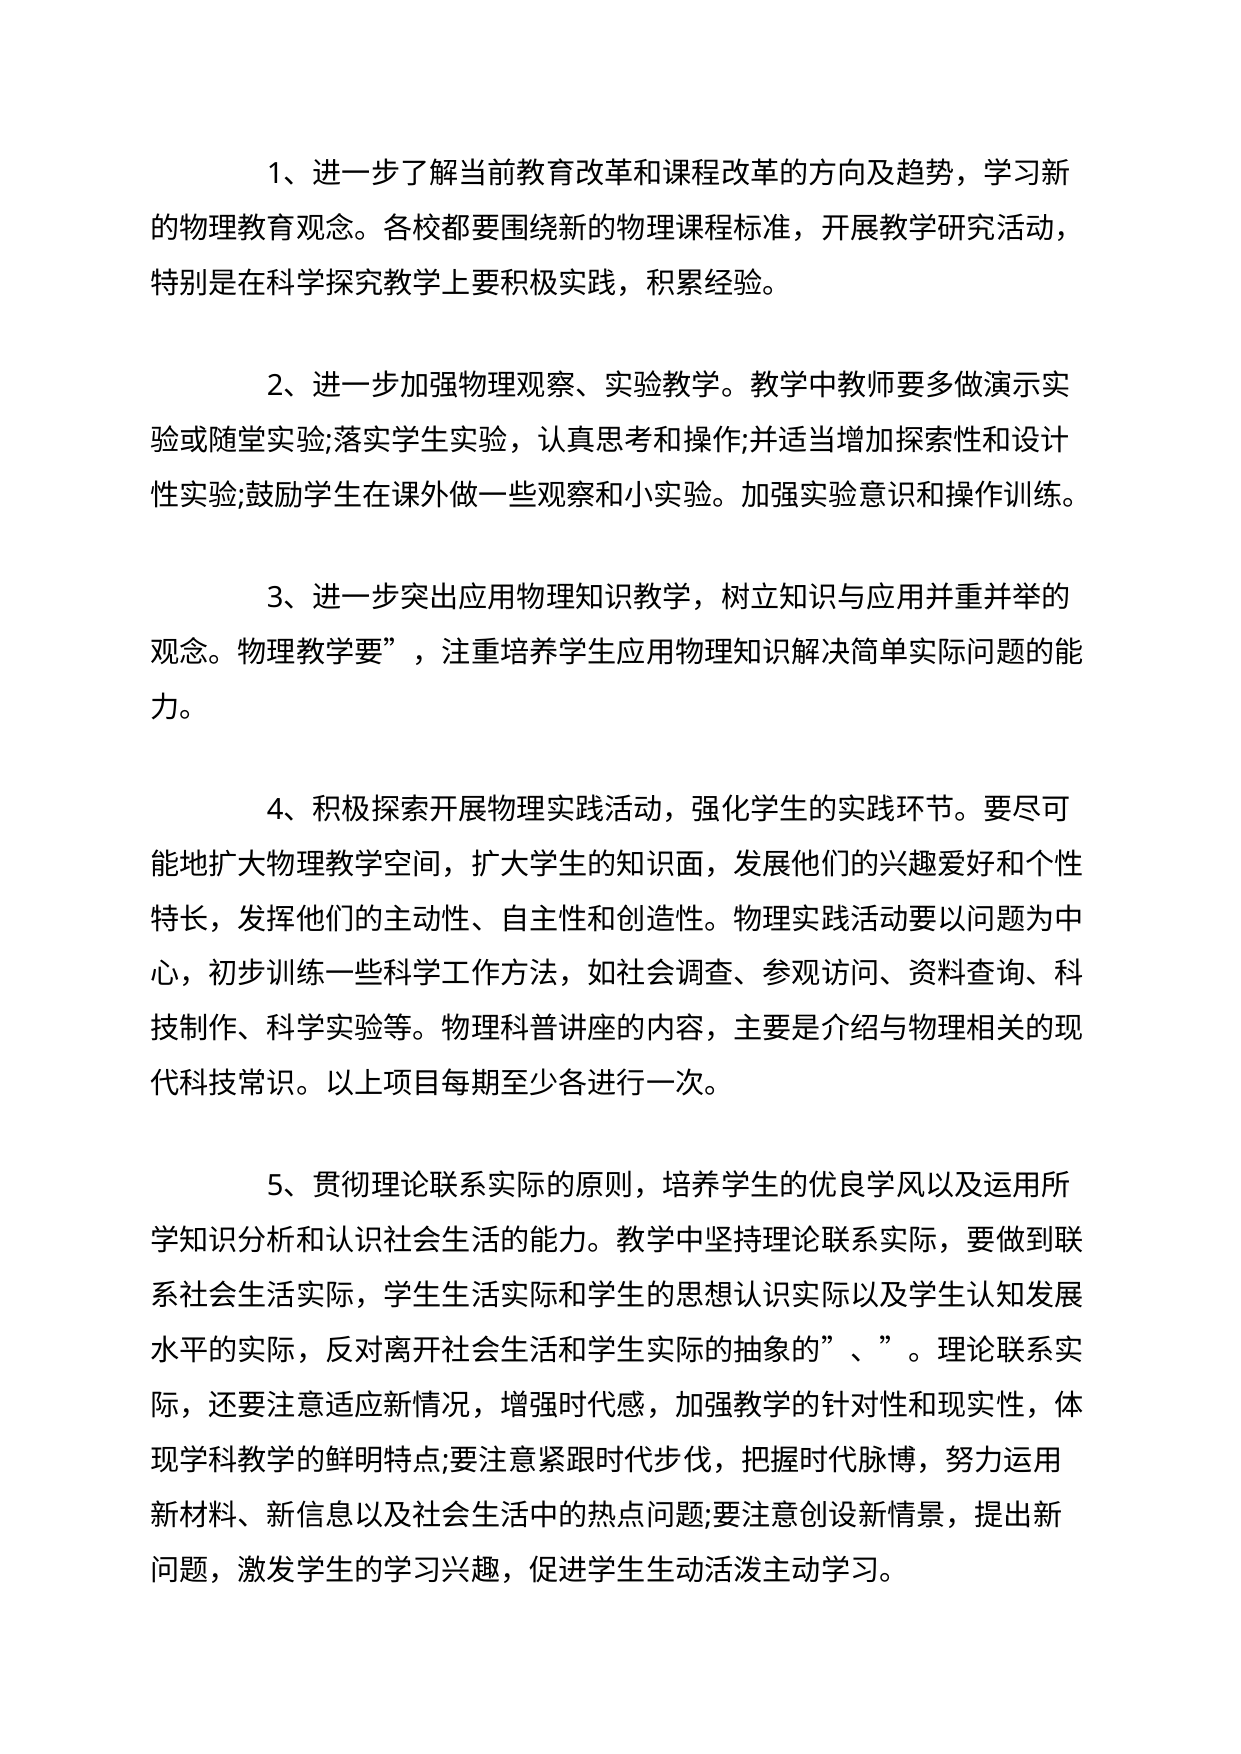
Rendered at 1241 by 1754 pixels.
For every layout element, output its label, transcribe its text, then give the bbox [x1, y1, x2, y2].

text 2、进一步加强物理观察、实验教学。教学中教师要多做演示实验或随堂实验;落实学生实验，认真思考和操作;并适当增加探索性和设计性实验;鼓励学生在课外做一些观察和小实验。加强实验意识和操作训练。 [150, 362, 1090, 514]
text 4、积极探索开展物理实践活动，强化学生的实践环节。要尽可能地扩大物理教学空间，扩大学生的知识面，发展他们的兴趣爱好和个性特长，发挥他们的主动性、自主性和创造性。物理实践活动要以问题为中心，初步训练一些科学工作方法，如社会调查、参观访问、资料查询、科技制作、科学实验等。物理科普讲座的内容，主要是介绍与物理相关的现代科技常识。以上项目每期至少各进行一次。 [150, 785, 1090, 1102]
text 1、进一步了解当前教育改革和课程改革的方向及趋势，学习新的物理教育观念。各校都要围绕新的物理课程标准，开展教学研究活动，特别是在科学探究教学上要积极实践，积累经验。 [150, 150, 1090, 302]
text 5、贯彻理论联系实际的原则，培养学生的优良学风以及运用所学知识分析和认识社会生活的能力。教学中坚持理论联系实际，要做到联系社会生活实际，学生生活实际和学生的思想认识实际以及学生认知发展水平的实际，反对离开社会生活和学生实际的抽象的”、”。理论联系实际，还要注意适应新情况，增强时代感，加强教学的针对性和现实性，体现学科教学的鲜明特点;要注意紧跟时代步伐，把握时代脉博，努力运用新材料、新信息以及社会生活中的热点问题;要注意创设新情景，提出新问题，激发学生的学习兴趣，促进学生生动活泼主动学习。 [150, 1162, 1090, 1588]
text 3、进一步突出应用物理知识教学，树立知识与应用并重并举的观念。物理教学要”，注重培养学生应用物理知识解决简单实际问题的能力。 [150, 574, 1090, 726]
